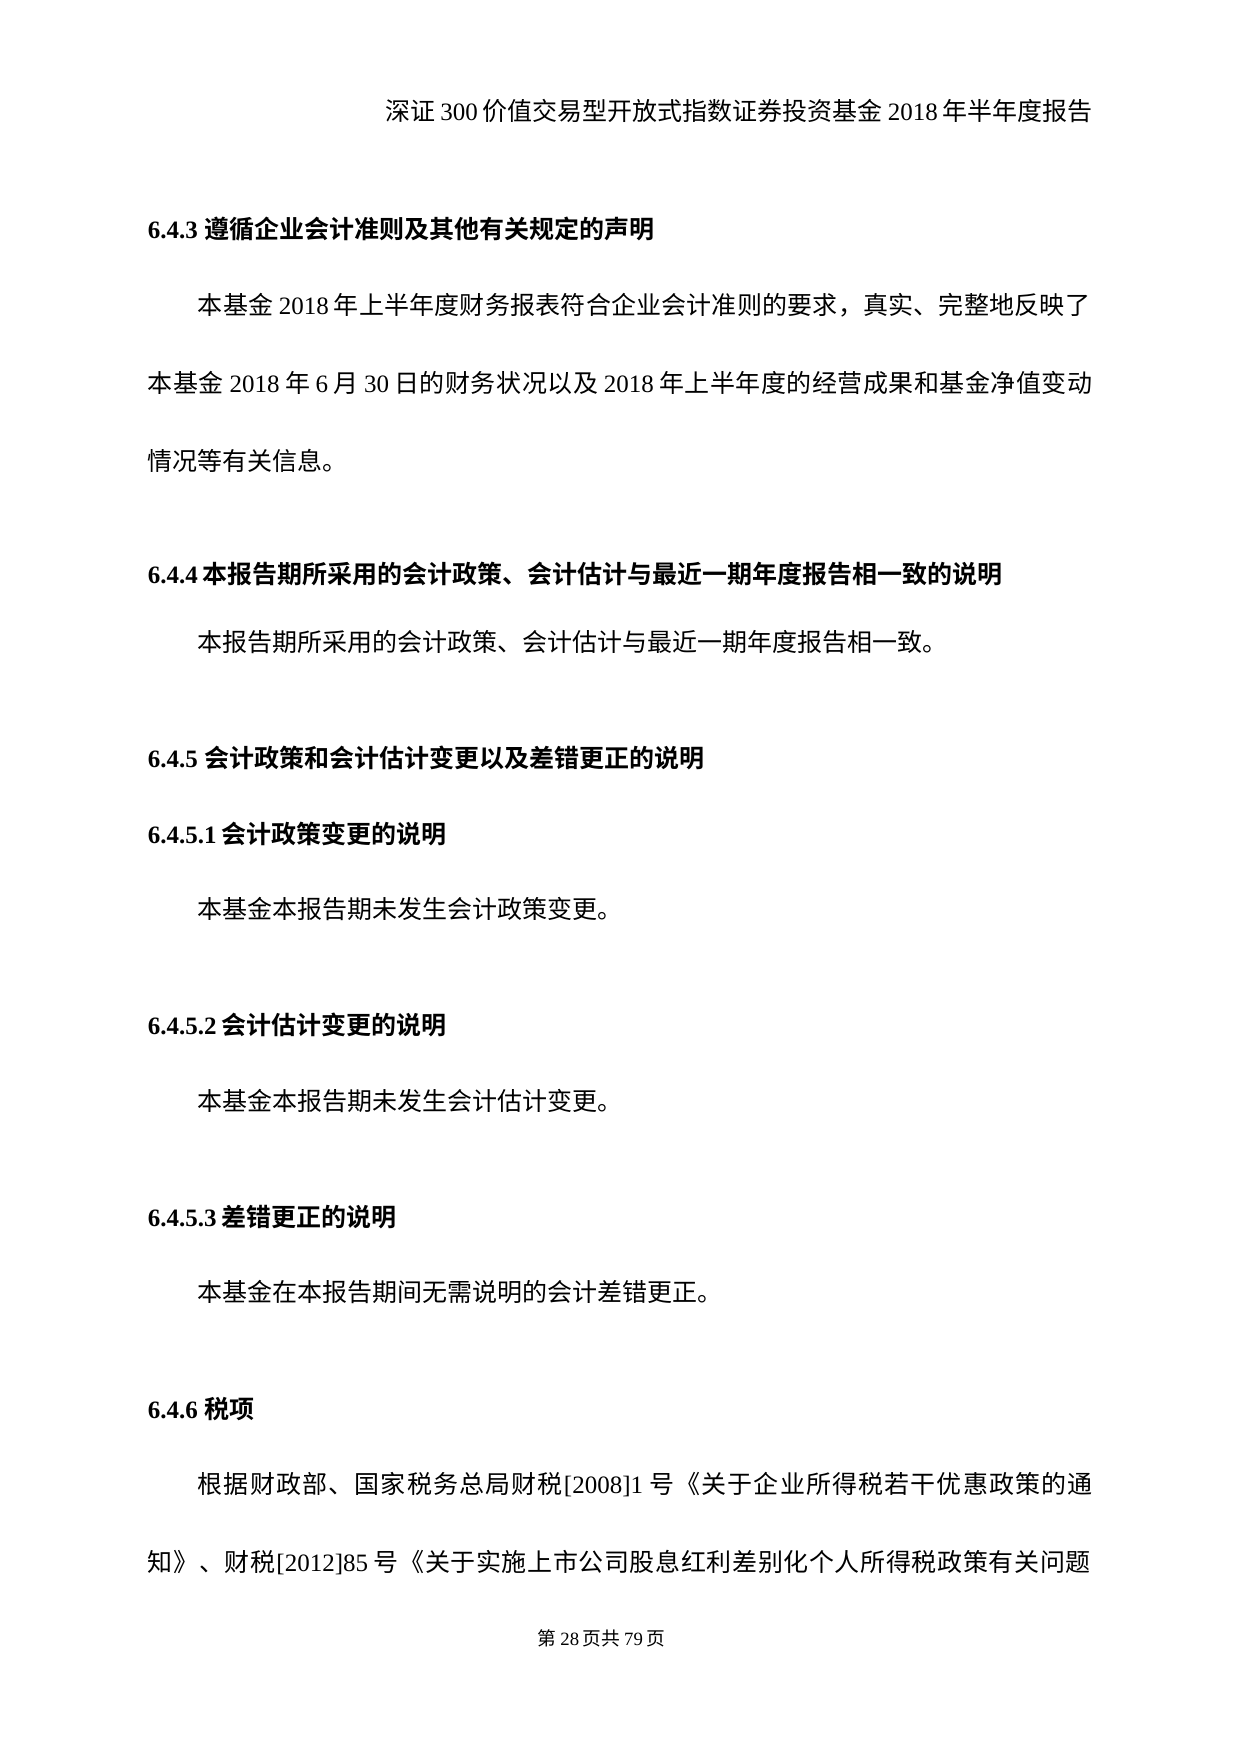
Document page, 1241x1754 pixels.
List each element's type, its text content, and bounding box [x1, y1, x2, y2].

text 本基金本报告期未发生会计政策变更。 [148, 875, 1092, 940]
text 本报告期所采用的会计政策、会计估计与最近一期年度报告相一致。 [148, 608, 1092, 673]
text 6.4.5.2会计估计变更的说明 [148, 991, 1092, 1056]
text 6.4.5.3差错更正的说明 [148, 1183, 1092, 1248]
text 本基金2018年上半年度财务报表符合企业会计准则的要求，真实、完整地反映了本基金2018年6月30日的财务状况以及2018年上半年度的经营成果和基金净值变动情况等有关信息。 [148, 271, 1092, 492]
text 6.4.3 遵循企业会计准则及其他有关规定的声明 [148, 196, 1092, 261]
text 6.4.5 会计政策和会计估计变更以及差错更正的说明 [148, 724, 1092, 789]
text 本基金在本报告期间无需说明的会计差错更正。 [148, 1258, 1092, 1323]
text 本基金本报告期未发生会计估计变更。 [148, 1067, 1092, 1132]
text 6.4.4本报告期所采用的会计政策、会计估计与最近一期年度报告相一致的说明 [148, 540, 1092, 605]
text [148, 1450, 1092, 1593]
text 6.4.6 税项 [148, 1375, 1092, 1440]
text 6.4.5.1会计政策变更的说明 [148, 800, 1092, 865]
